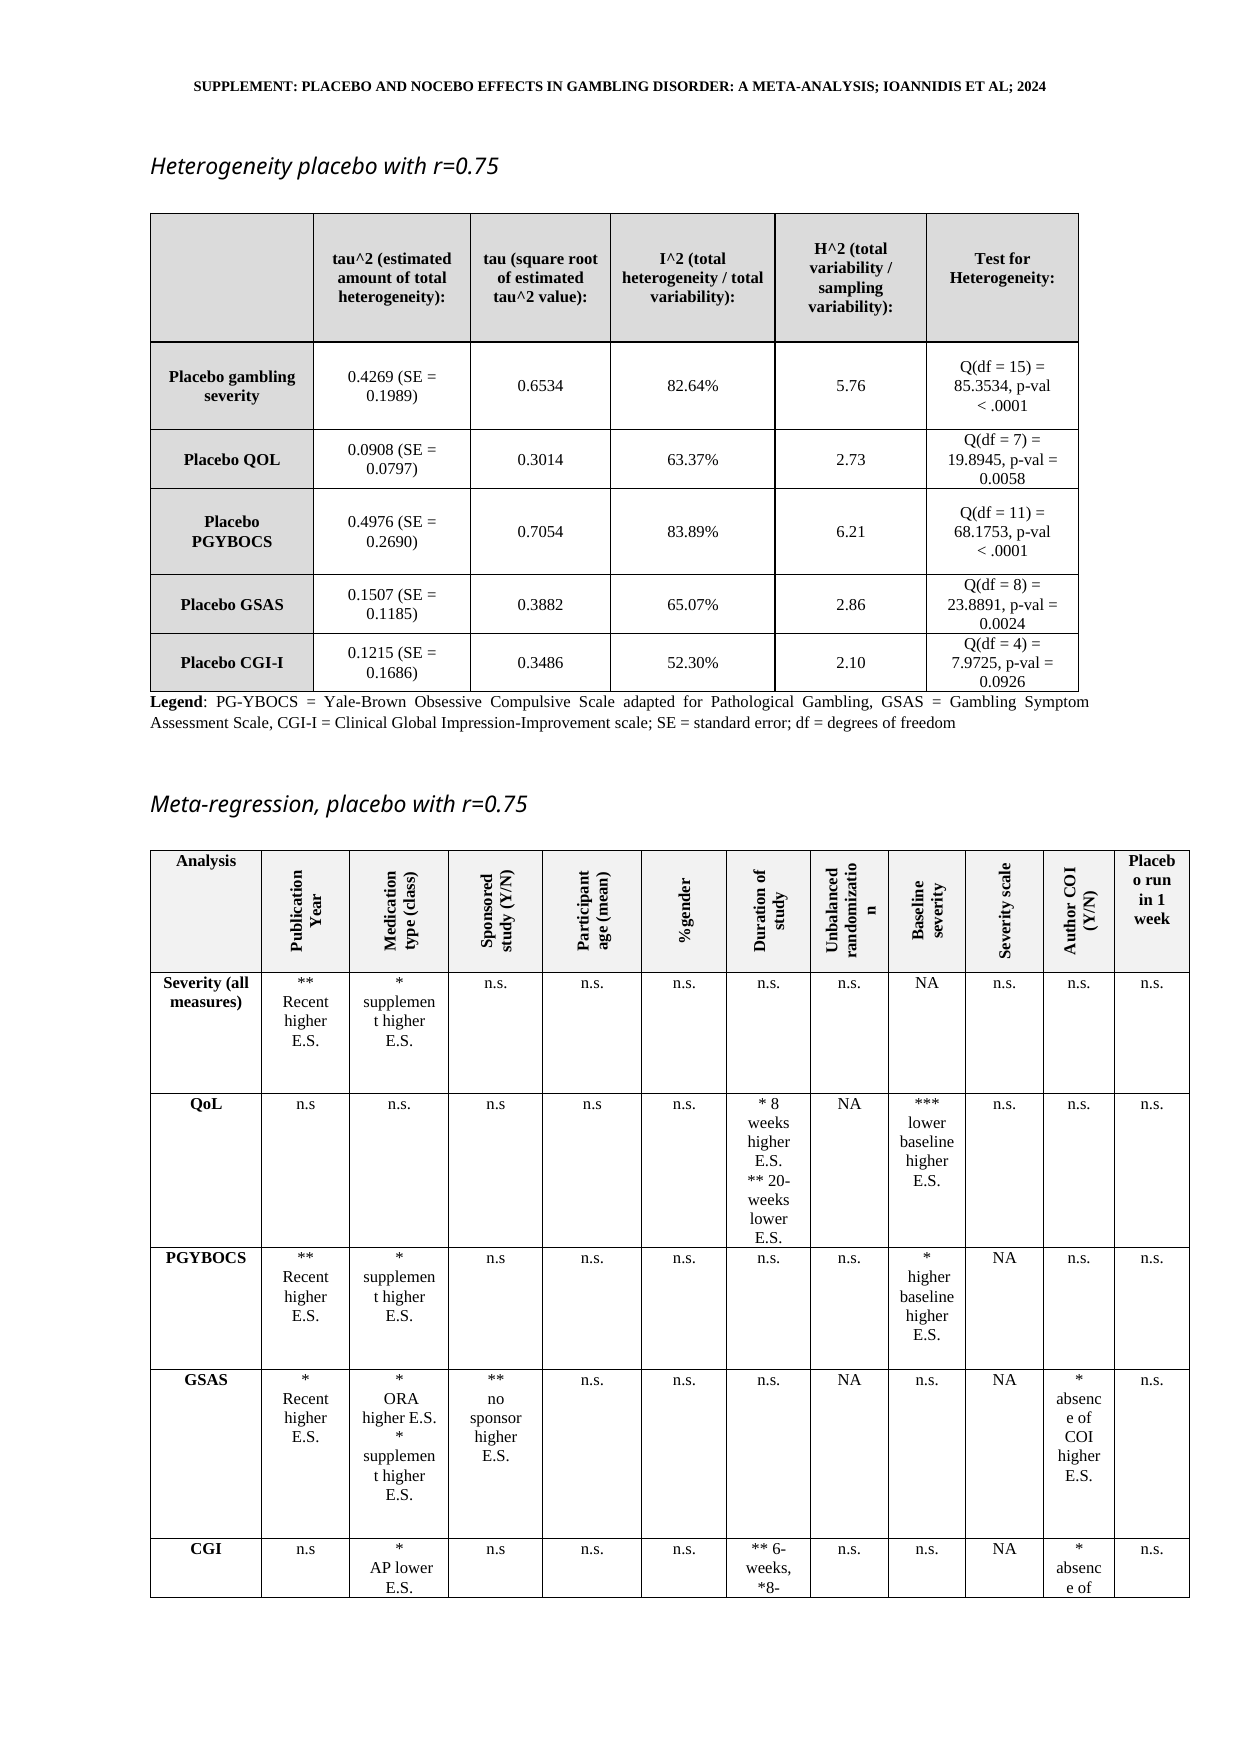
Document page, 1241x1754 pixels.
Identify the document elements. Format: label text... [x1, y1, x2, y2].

table_cell n.s [262, 1539, 349, 1597]
table_cell Q(df = 8) = 23.8891, p-val = 0.0024 [927, 575, 1078, 633]
table_header Baseline severity [889, 851, 965, 972]
table_cell 5.76 [776, 343, 926, 429]
table_cell 6.21 [776, 489, 926, 574]
table_cell n.s. [543, 1370, 641, 1538]
table_cell * absence of COI higher E.S. [1044, 1370, 1114, 1538]
table_cell ** Recent higher E.S. [262, 973, 349, 1093]
table_cell Q(df = 11) = 68.1753, p-val < .0001 [927, 489, 1078, 574]
table_cell n.s [543, 1094, 641, 1247]
table_cell CGI [151, 1539, 261, 1597]
table_cell n.s [449, 1248, 542, 1368]
table_cell Q(df = 15) = 85.3534, p-val < .0001 [927, 343, 1078, 429]
table_cell n.s. [449, 973, 542, 1093]
table_cell n.s. [1044, 973, 1114, 1093]
table_cell n.s. [811, 1248, 888, 1368]
table_cell 0.1215 (SE = 0.1686) [314, 634, 470, 691]
table_cell * ORA higher E.S. * supplement higher E.S. [350, 1370, 448, 1538]
table_cell n.s. [642, 973, 726, 1093]
table_header Unbalanced randomization [811, 851, 888, 972]
table_cell Placebo CGI-I [151, 634, 313, 691]
table_header H^2 (total variability / sampling variability): [776, 214, 926, 341]
table_cell n.s. [1044, 1248, 1114, 1368]
table_cell * 8 weeks higher E.S. ** 20-weeks lower E.S. [727, 1094, 810, 1247]
table_cell 2.73 [776, 430, 926, 488]
table_cell NA [966, 1370, 1043, 1538]
table_cell 0.1507 (SE = 0.1185) [314, 575, 470, 633]
table_cell NA [811, 1094, 888, 1247]
table_cell * higher baseline higher E.S. [889, 1248, 965, 1368]
table_header Participant age (mean) [543, 851, 641, 972]
table_header tau (square root of estimated tau^2 value): [471, 214, 610, 341]
table_header Sponsored study (Y/N) [449, 851, 542, 972]
table_cell n.s. [811, 1539, 888, 1597]
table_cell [1044, 1539, 1114, 1597]
table_header [151, 214, 313, 341]
table_cell n.s. [543, 1248, 641, 1368]
table_cell Severity (all measures) [151, 973, 261, 1093]
table_cell n.s. [350, 1094, 448, 1247]
table_cell Q(df = 4) = 7.9725, p-val = 0.0926 [927, 634, 1078, 691]
table_cell GSAS [151, 1370, 261, 1538]
table_cell 2.86 [776, 575, 926, 633]
table_cell NA [966, 1539, 1043, 1597]
table_header Author COI (Y/N) [1044, 851, 1114, 972]
table_cell n.s. [727, 973, 810, 1093]
table_cell n.s. [1115, 1539, 1189, 1597]
table_cell NA [966, 1248, 1043, 1368]
table_cell 82.64% [611, 343, 774, 429]
table_cell n.s. [811, 973, 888, 1093]
table_cell Placebo PGYBOCS [151, 489, 313, 574]
table_cell Placebo QOL [151, 430, 313, 488]
table_cell n.s. [1115, 1094, 1189, 1247]
table_cell 0.7054 [471, 489, 610, 574]
table_cell n.s. [642, 1370, 726, 1538]
text Legend: PG-YBOCS = Yale-Brown Obsessive Compulsive Scale adapted for Pathological Gambling, GSAS = Gambling Symptom Assessment Scale, CGI-I = Clinical Global Impression-Improvement scale; SE = standard error; df = degrees of freedom [150, 692, 1090, 732]
table_cell n.s. [543, 973, 641, 1093]
table_cell NA [889, 973, 965, 1093]
table_cell 0.4269 (SE = 0.1989) [314, 343, 470, 429]
table_header Severity scale [966, 851, 1043, 972]
table_cell n.s. [889, 1539, 965, 1597]
table_header tau^2 (estimated amount of total heterogeneity): [314, 214, 470, 341]
table_header I^2 (total heterogeneity / total variability): [611, 214, 774, 341]
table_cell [350, 1539, 448, 1597]
table_cell n.s. [966, 973, 1043, 1093]
table_cell * supplement higher E.S. [350, 973, 448, 1093]
table_cell PGYBOCS [151, 1248, 261, 1368]
table_cell 0.0908 (SE = 0.0797) [314, 430, 470, 488]
table_cell 0.6534 [471, 343, 610, 429]
table_cell 52.30% [611, 634, 774, 691]
table_cell * Recent higher E.S. [262, 1370, 349, 1538]
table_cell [727, 1539, 810, 1597]
table_cell 0.3486 [471, 634, 610, 691]
table_cell 63.37% [611, 430, 774, 488]
table_header Test for Heterogeneity: [927, 214, 1078, 341]
table_header Analysis [151, 851, 261, 972]
table_cell n.s. [1115, 1248, 1189, 1368]
subtitle Meta-regression, placebo with r=0.75 [150, 787, 1090, 819]
table_cell n.s. [727, 1248, 810, 1368]
table_header Placebo run in 1 week [1115, 851, 1189, 972]
table_cell Q(df = 7) = 19.8945, p-val = 0.0058 [927, 430, 1078, 488]
table_cell n.s [449, 1539, 542, 1597]
table_cell n.s. [543, 1539, 641, 1597]
table_cell n.s. [966, 1094, 1043, 1247]
table_cell n.s. [642, 1248, 726, 1368]
table_cell n.s [262, 1094, 349, 1247]
table_header %gender [642, 851, 726, 972]
table_cell n.s. [642, 1094, 726, 1247]
table_cell QoL [151, 1094, 261, 1247]
table_cell n.s. [727, 1370, 810, 1538]
table_cell n.s [449, 1094, 542, 1247]
table_cell * supplement higher E.S. [350, 1248, 448, 1368]
table_cell n.s. [1115, 1370, 1189, 1538]
table_header Duration of study [727, 851, 810, 972]
table_header Publication Year [262, 851, 349, 972]
table_cell n.s. [889, 1370, 965, 1538]
table_cell 65.07% [611, 575, 774, 633]
table_cell 2.10 [776, 634, 926, 691]
table_cell ** Recent higher E.S. [262, 1248, 349, 1368]
table_cell 0.4976 (SE = 0.2690) [314, 489, 470, 574]
table_cell n.s. [642, 1539, 726, 1597]
table_cell 0.3014 [471, 430, 610, 488]
table_cell Placebo gambling severity [151, 343, 313, 429]
table_header Medication type (class) [350, 851, 448, 972]
table_cell ** no sponsor higher E.S. [449, 1370, 542, 1538]
table_cell 0.3882 [471, 575, 610, 633]
table_cell n.s. [1115, 973, 1189, 1093]
table_cell *** lower baseline higher E.S. [889, 1094, 965, 1247]
table_cell 83.89% [611, 489, 774, 574]
subtitle Heterogeneity placebo with r=0.75 [150, 150, 1090, 181]
table_cell Placebo GSAS [151, 575, 313, 633]
table_cell NA [811, 1370, 888, 1538]
table_cell n.s. [1044, 1094, 1114, 1247]
